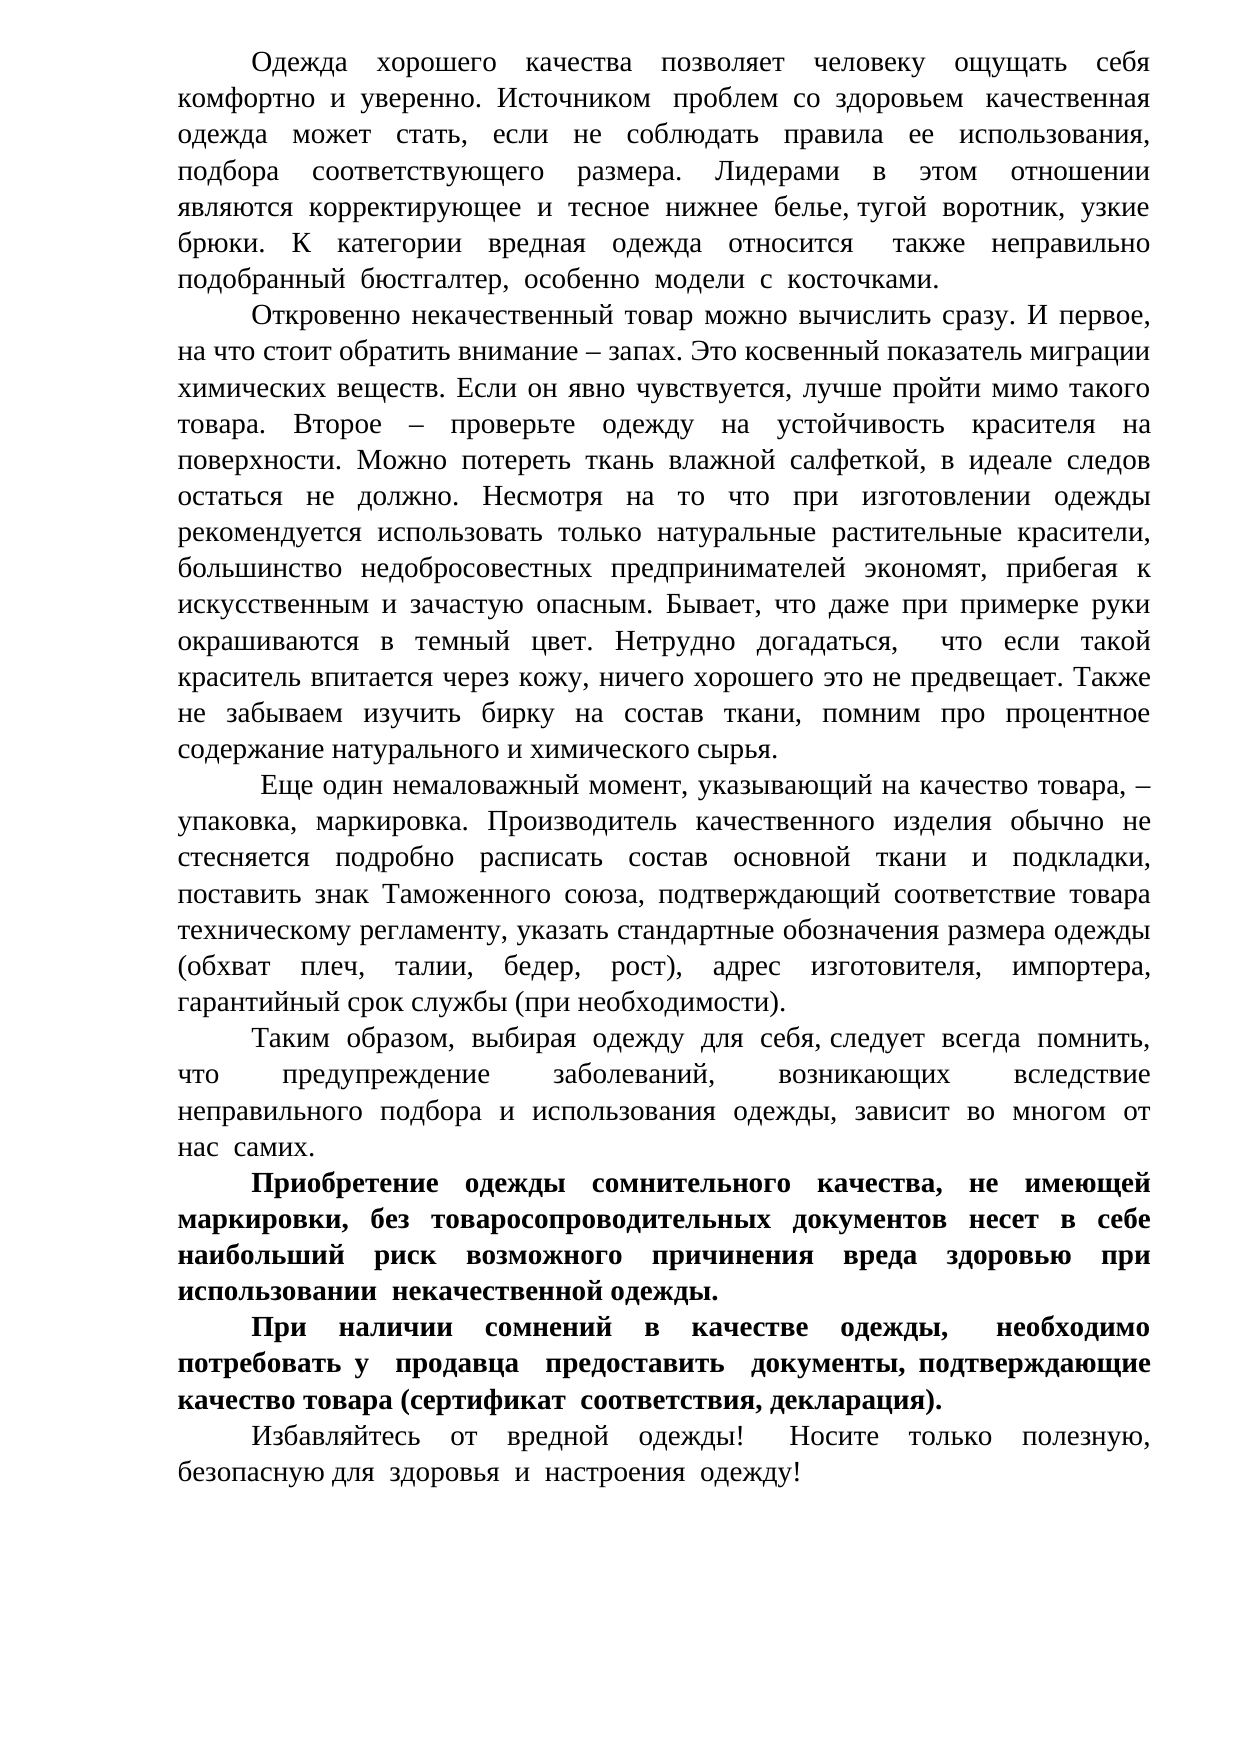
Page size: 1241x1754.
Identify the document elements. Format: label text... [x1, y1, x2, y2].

text Приобретение одежды сомнительного качества, не имеющей маркировки, без товаросопроводительных документов несет в себе наибольший риск возможного причинения вреда здоровью при использовании некачественной одежды. [177, 1165, 1152, 1307]
text При наличии сомнений в качестве одежды, необходимо потребовать у продавца предоставить документы, подтверждающие качество товара (сертификат соответствия, декларация). [177, 1309, 1152, 1415]
text Избавляйтесь от вредной одежды! Носите только полезную, безопасную для здоровья и настроения одежду! [177, 1418, 1152, 1488]
text Таким образом, выбирая одежду для себя, следует всегда помнить, что предупреждение заболеваний, возникающих вследствие неправильного подбора и использования одежды, зависит во многом от нас самих. [177, 1020, 1152, 1162]
text Еще один немаловажный момент, указывающий на качество товара, – упаковка, маркировка. Производитель качественного изделия обычно не стесняется подробно расписать состав основной ткани и подкладки, поставить знак Таможенного союза, подтверждающий соответствие товара техническому регламенту, указать стандартные обозначения размера одежды (обхват плеч, талии, бедер, рост), адрес изготовителя, импортера, гарантийный срок службы (при необходимости). [177, 767, 1152, 1018]
text Откровенно некачественный товар можно вычислить сразу. И первое, на что стоит обратить внимание – запах. Это косвенный показатель миграции химических веществ. Если он явно чувствуется, лучше пройти мимо такого товара. Второе – проверьте одежду на устойчивость красителя на поверхности. Можно потереть ткань влажной салфеткой, в идеале следов остаться не должно. Несмотря на то что при изготовлении одежды рекомендуется использовать только натуральные растительные красители, большинство недобросовестных предпринимателей экономят, прибегая к искусственным и зачастую опасным. Бывает, что даже при примерке руки окрашиваются в темный цвет. Нетрудно догадаться, что если такой краситель впитается через кожу, ничего хорошего это не предвещает. Также не забываем изучить бирку на состав ткани, помним про процентное содержание натурального и химического сырья. [177, 297, 1152, 765]
text Одежда хорошего качества позволяет человеку ощущать себя комфортно и уверенно. Источником проблем со здоровьем качественная одежда может стать, если не соблюдать правила ее использования, подбора соответствующего размера. Лидерами в этом отношении являются корректирующее и тесное нижнее белье, тугой воротник, узкие брюки. К категории вредная одежда относится также неправильно подобранный бюстгалтер, особенно модели с косточками. [177, 44, 1152, 295]
